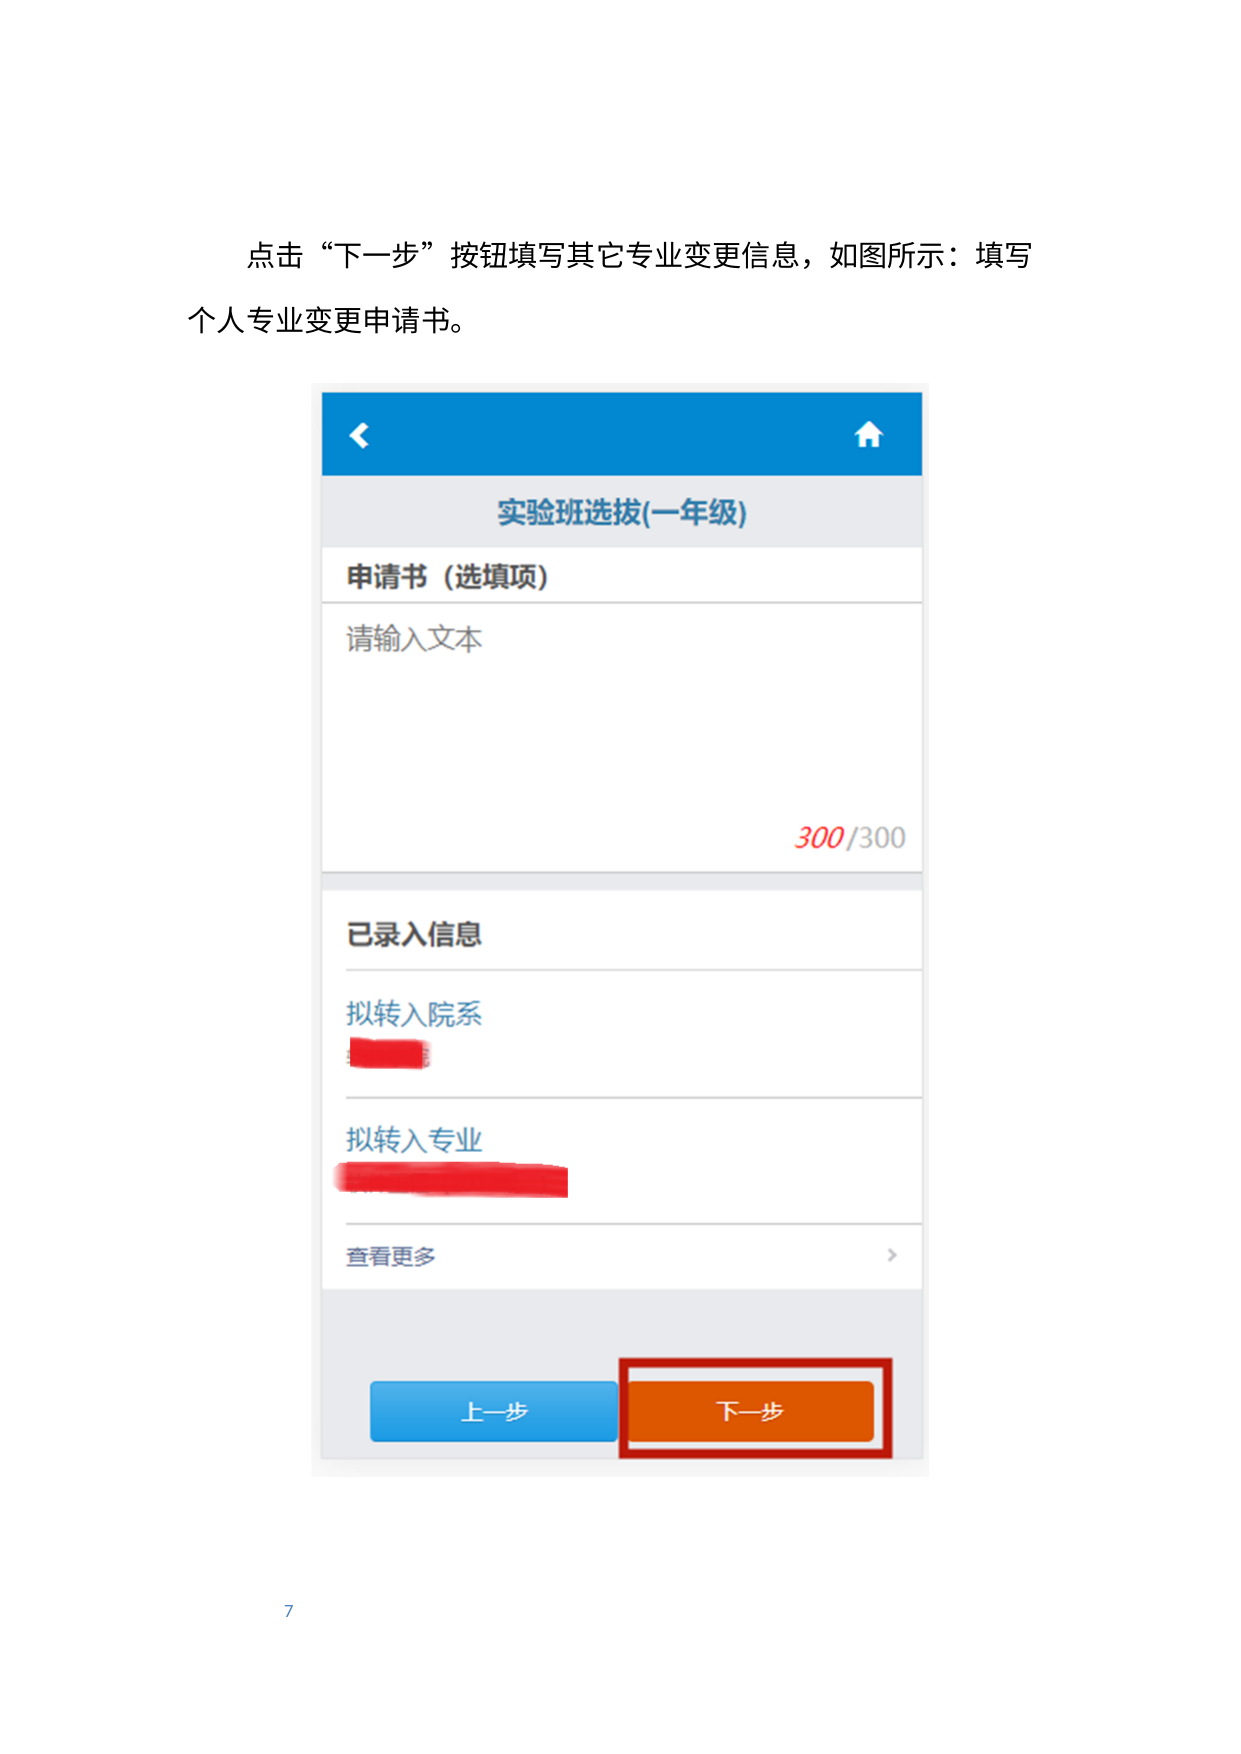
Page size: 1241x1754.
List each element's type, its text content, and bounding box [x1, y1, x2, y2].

text 点击“下一步”按钮填写其它专业变更信息，如图所示：填写个人专业变更申请书。 [187, 221, 1053, 351]
picture [311, 383, 929, 1477]
